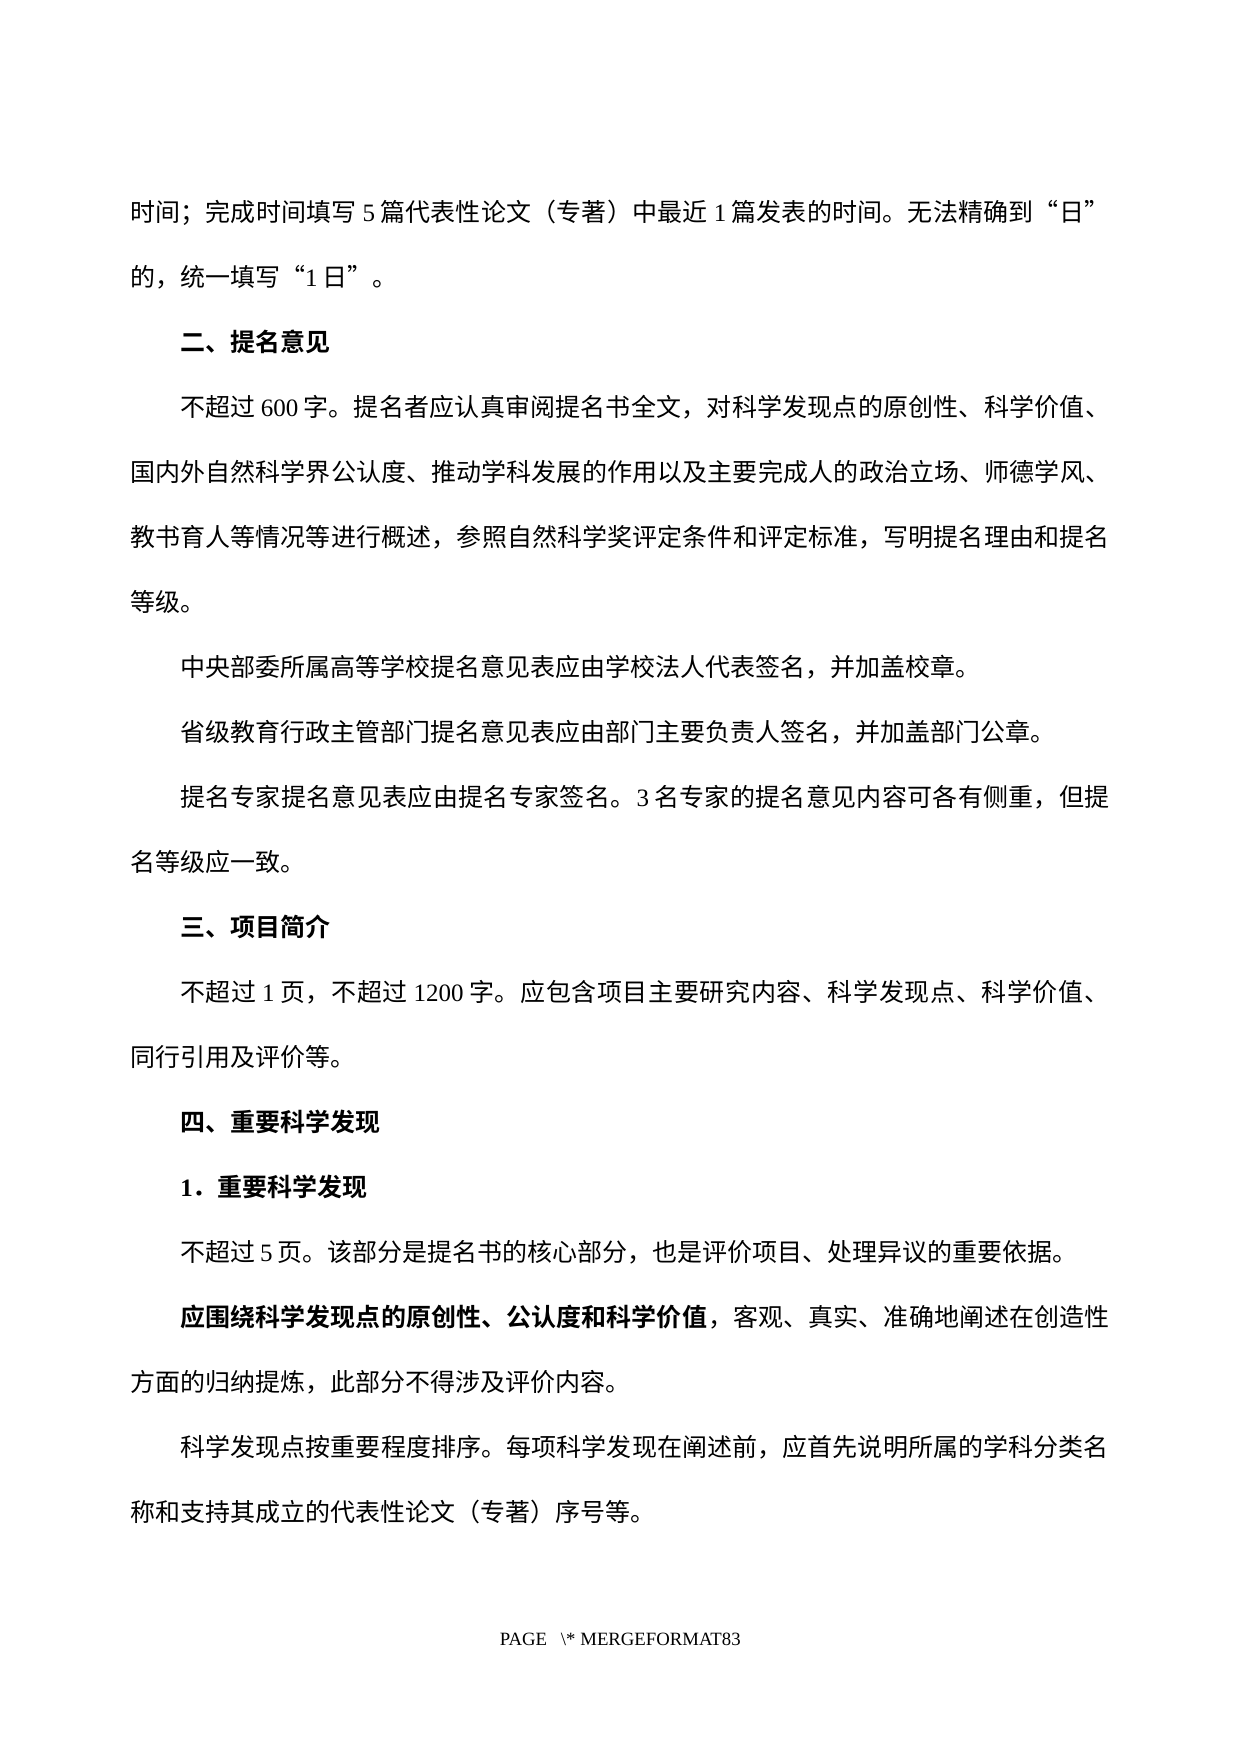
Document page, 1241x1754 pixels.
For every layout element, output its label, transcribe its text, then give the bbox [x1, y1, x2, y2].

text 1．重要科学发现 [130, 1153, 1110, 1218]
text 三、项目简介 [130, 893, 1110, 958]
text 不超过1页，不超过1200字。应包含项目主要研究内容、科学发现点、科学价值、同行引用及评价等。 [130, 958, 1110, 1088]
text 科学发现点按重要程度排序。每项科学发现在阐述前，应首先说明所属的学科分类名称和支持其成立的代表性论文（专著）序号等。 [130, 1413, 1110, 1543]
text 不超过600字。提名者应认真审阅提名书全文，对科学发现点的原创性、科学价值、国内外自然科学界公认度、推动学科发展的作用以及主要完成人的政治立场、师德学风、教书育人等情况等进行概述，参照自然科学奖评定条件和评定标准，写明提名理由和提名等级。 [130, 373, 1110, 633]
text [130, 178, 1110, 308]
text 应围绕科学发现点的原创性、公认度和科学价值，客观、真实、准确地阐述在创造性方面的归纳提炼，此部分不得涉及评价内容。 [130, 1283, 1110, 1413]
text 中央部委所属高等学校提名意见表应由学校法人代表签名，并加盖校章。 [130, 633, 1110, 698]
text 四、重要科学发现 [130, 1088, 1110, 1153]
text 省级教育行政主管部门提名意见表应由部门主要负责人签名，并加盖部门公章。 [130, 698, 1110, 763]
text 不超过5页。该部分是提名书的核心部分，也是评价项目、处理异议的重要依据。 [130, 1218, 1110, 1283]
text 二、提名意见 [130, 308, 1110, 373]
text 提名专家提名意见表应由提名专家签名。3名专家的提名意见内容可各有侧重，但提名等级应一致。 [130, 763, 1110, 893]
